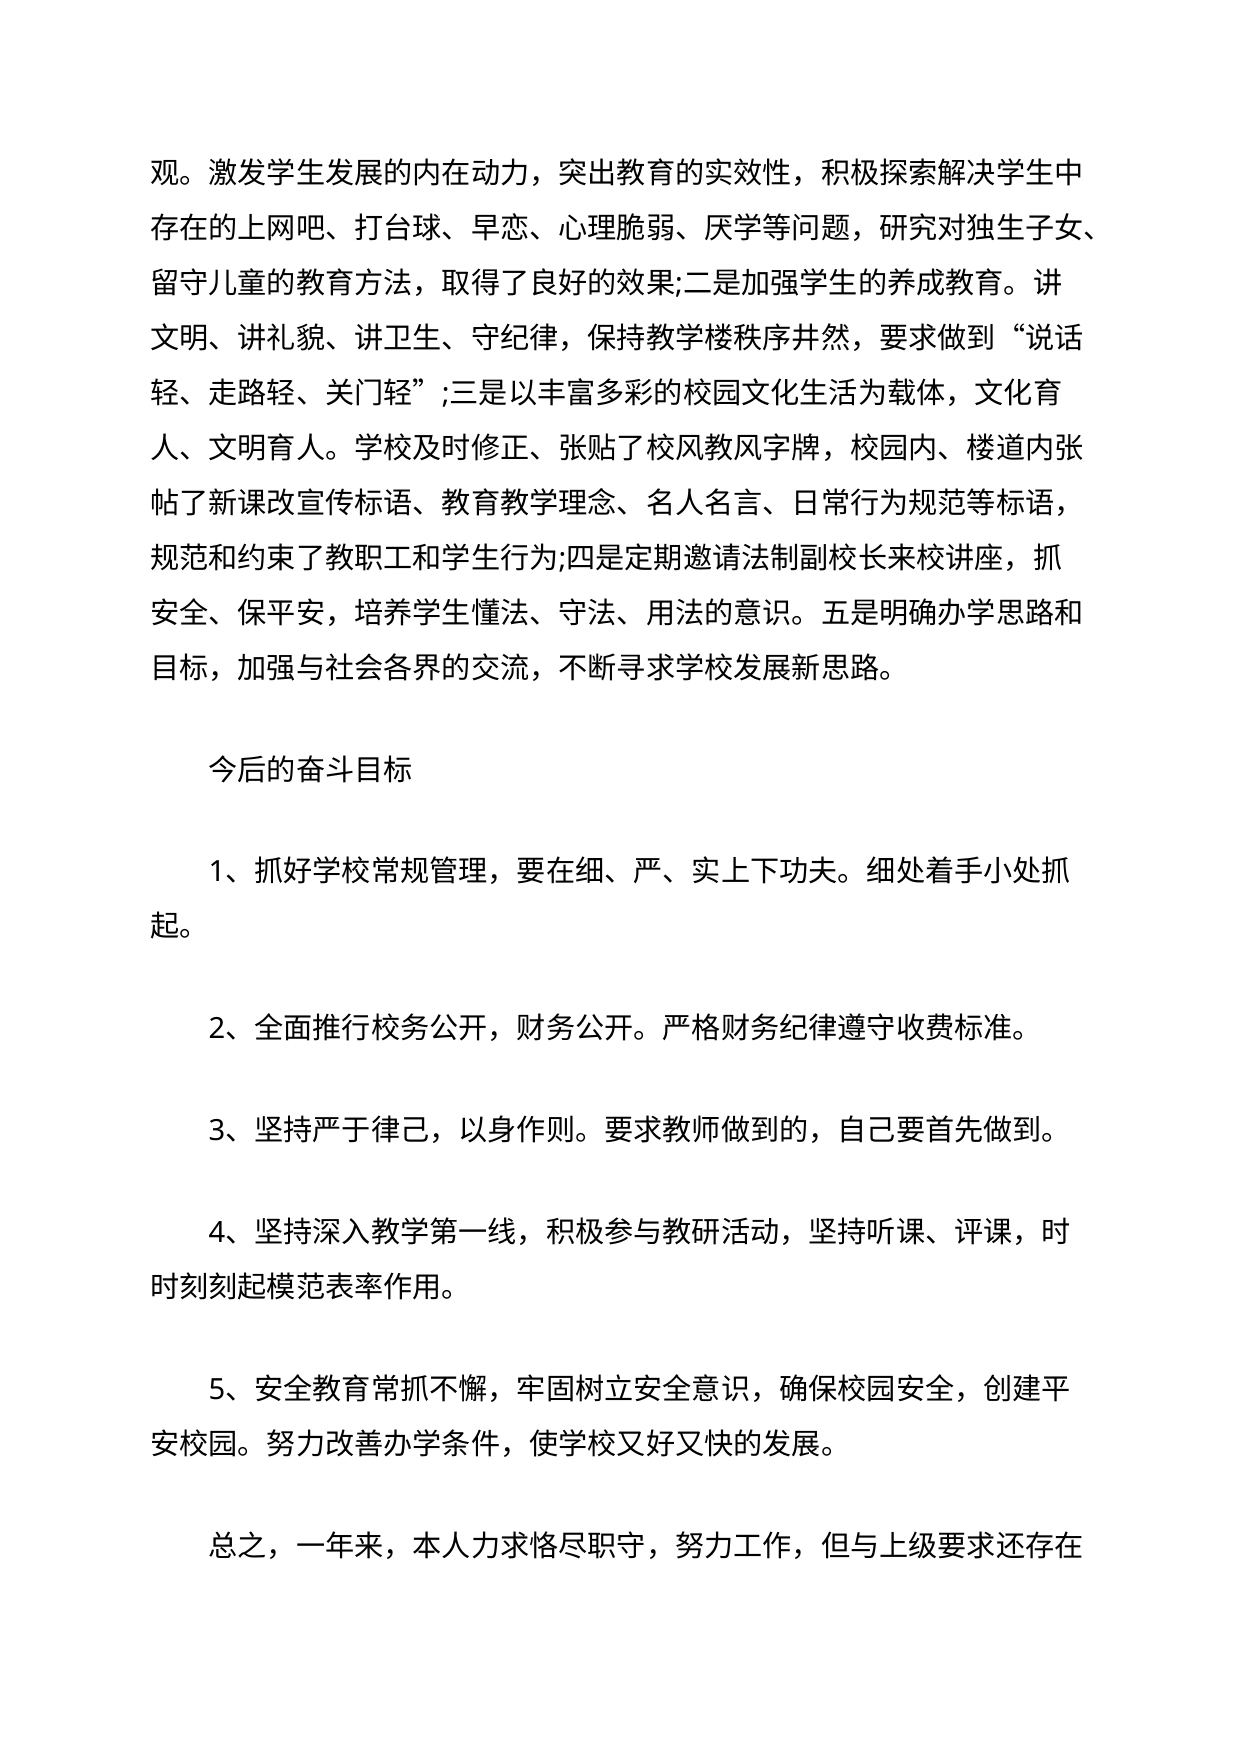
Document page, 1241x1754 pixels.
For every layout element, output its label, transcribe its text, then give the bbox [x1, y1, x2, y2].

text 今后的奋斗目标 [150, 746, 1090, 788]
text 1、抓好学校常规管理，要在细、严、实上下功夫。细处着手小处抓起。 [150, 848, 1090, 945]
text 3、坚持严于律己，以身作则。要求教师做到的，自己要首先做到。 [150, 1107, 1090, 1149]
text 4、坚持深入教学第一线，积极参与教研活动，坚持听课、评课，时时刻刻起模范表率作用。 [150, 1209, 1090, 1306]
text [150, 150, 1090, 687]
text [150, 1522, 1090, 1564]
text 2、全面推行校务公开，财务公开。严格财务纪律遵守收费标准。 [150, 1005, 1090, 1047]
text 5、安全教育常抓不懈，牢固树立安全意识，确保校园安全，创建平安校园。努力改善办学条件，使学校又好又快的发展。 [150, 1365, 1090, 1463]
